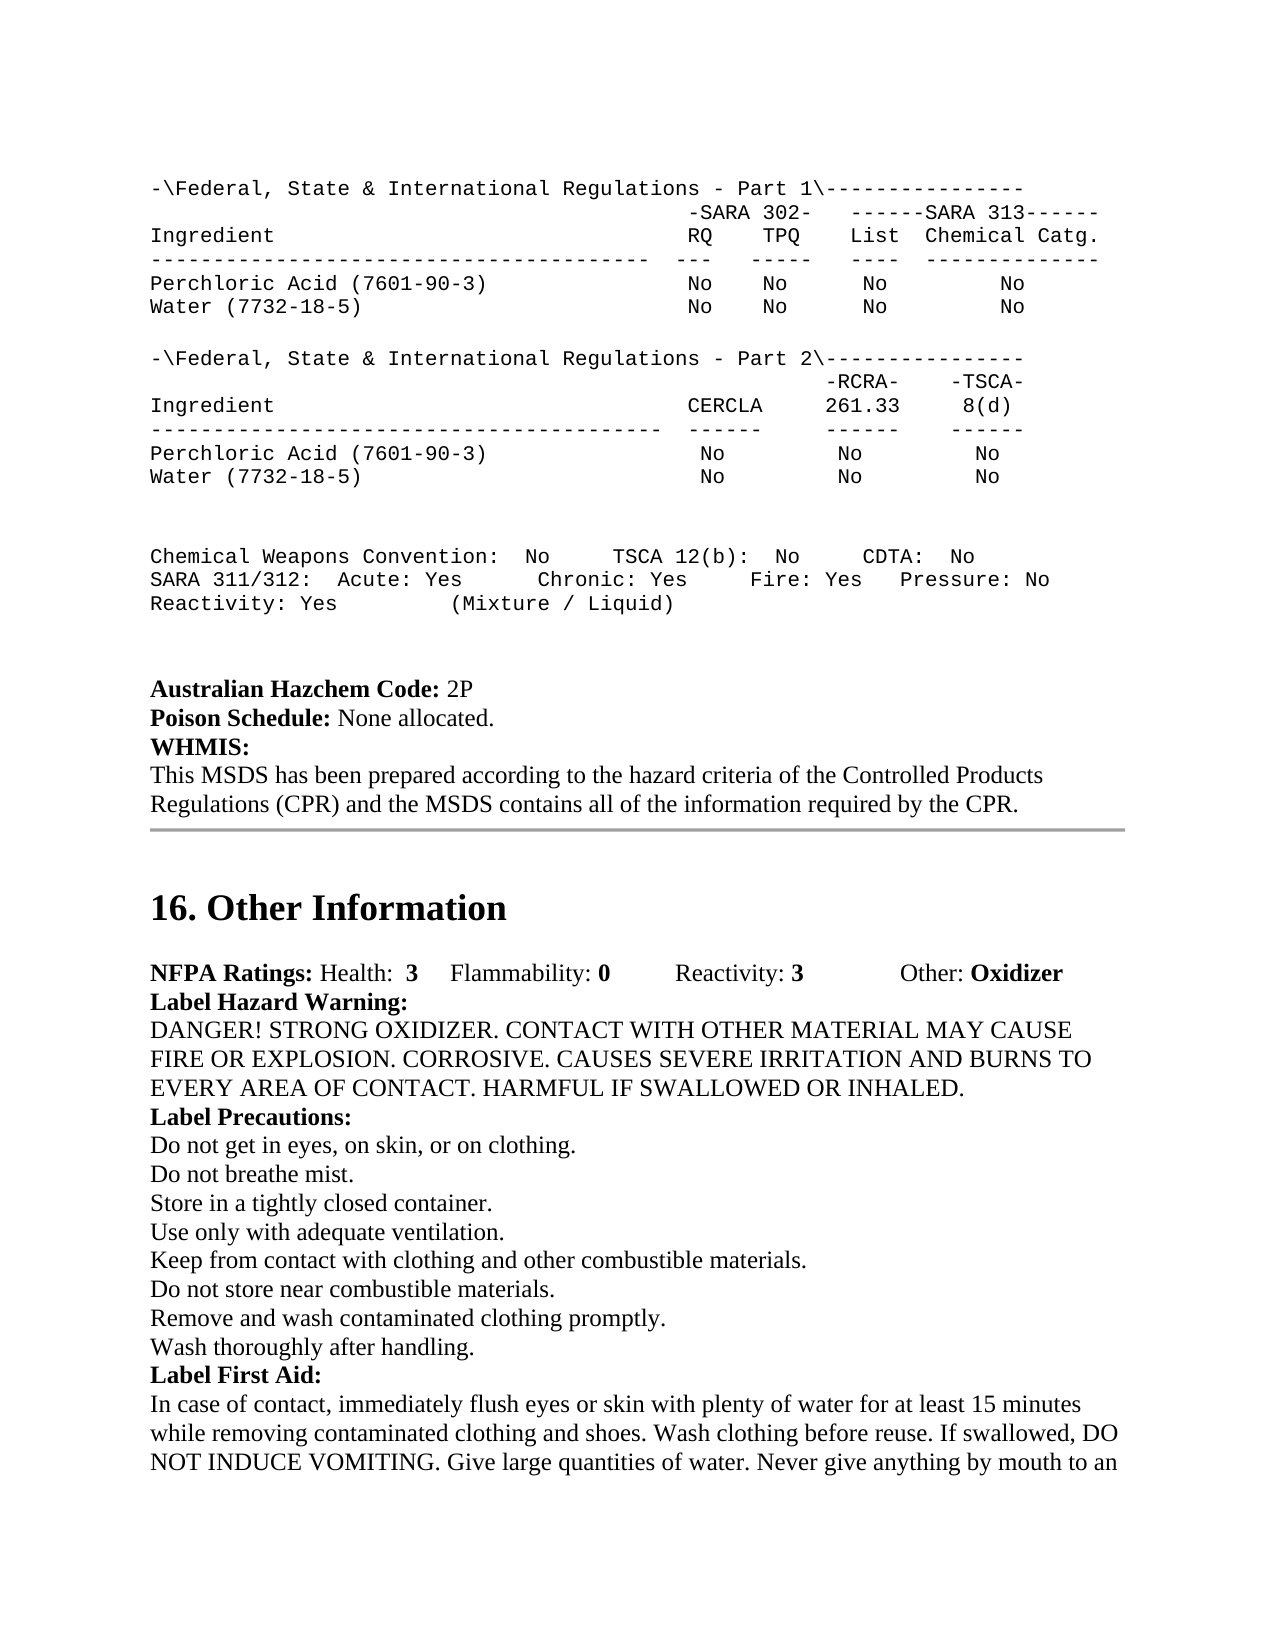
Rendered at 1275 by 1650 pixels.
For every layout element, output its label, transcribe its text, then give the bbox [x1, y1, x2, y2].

text Water (7732-18-5) No No No [150, 466, 1125, 490]
text Reactivity: Yes (Mixture / Liquid) [150, 593, 1125, 617]
text Perchloric Acid (7601-90-3) No No No [150, 442, 1125, 466]
text Chemical Weapons Convention: No TSCA 12(b): No CDTA: No [150, 546, 1125, 569]
text Perchloric Acid (7601-90-3) No No No No [150, 273, 1125, 296]
text -\Federal, State & International Regulations - Part 2\---------------- [150, 348, 1125, 372]
text Water (7732-18-5) No No No No [150, 296, 1125, 320]
text -\Federal, State & International Regulations - Part 1\---------------- [150, 178, 1125, 202]
text Australian Hazchem Code: 2P Poison Schedule: None allocated. WHMIS: This MSDS has been prepared according to the hazard criteria of the Controlled Products Regulations (CPR) and the MSDS contains all of the information required by the CPR. [150, 617, 1125, 818]
text ----------------------------------------- ------ ------ ------ [150, 419, 1125, 442]
text -SARA 302- ------SARA 313------ [150, 202, 1125, 225]
text ---------------------------------------- --- ----- ---- -------------- [150, 249, 1125, 273]
text SARA 311/312: Acute: Yes Chronic: Yes Fire: Yes Pressure: No [150, 569, 1125, 593]
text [150, 958, 1125, 1475]
text Ingredient RQ TPQ List Chemical Catg. [150, 225, 1125, 249]
text Ingredient CERCLA 261.33 8(d) [150, 395, 1125, 419]
text -RCRA- -TSCA- [150, 372, 1125, 395]
text 16. Other Information [150, 886, 1125, 929]
